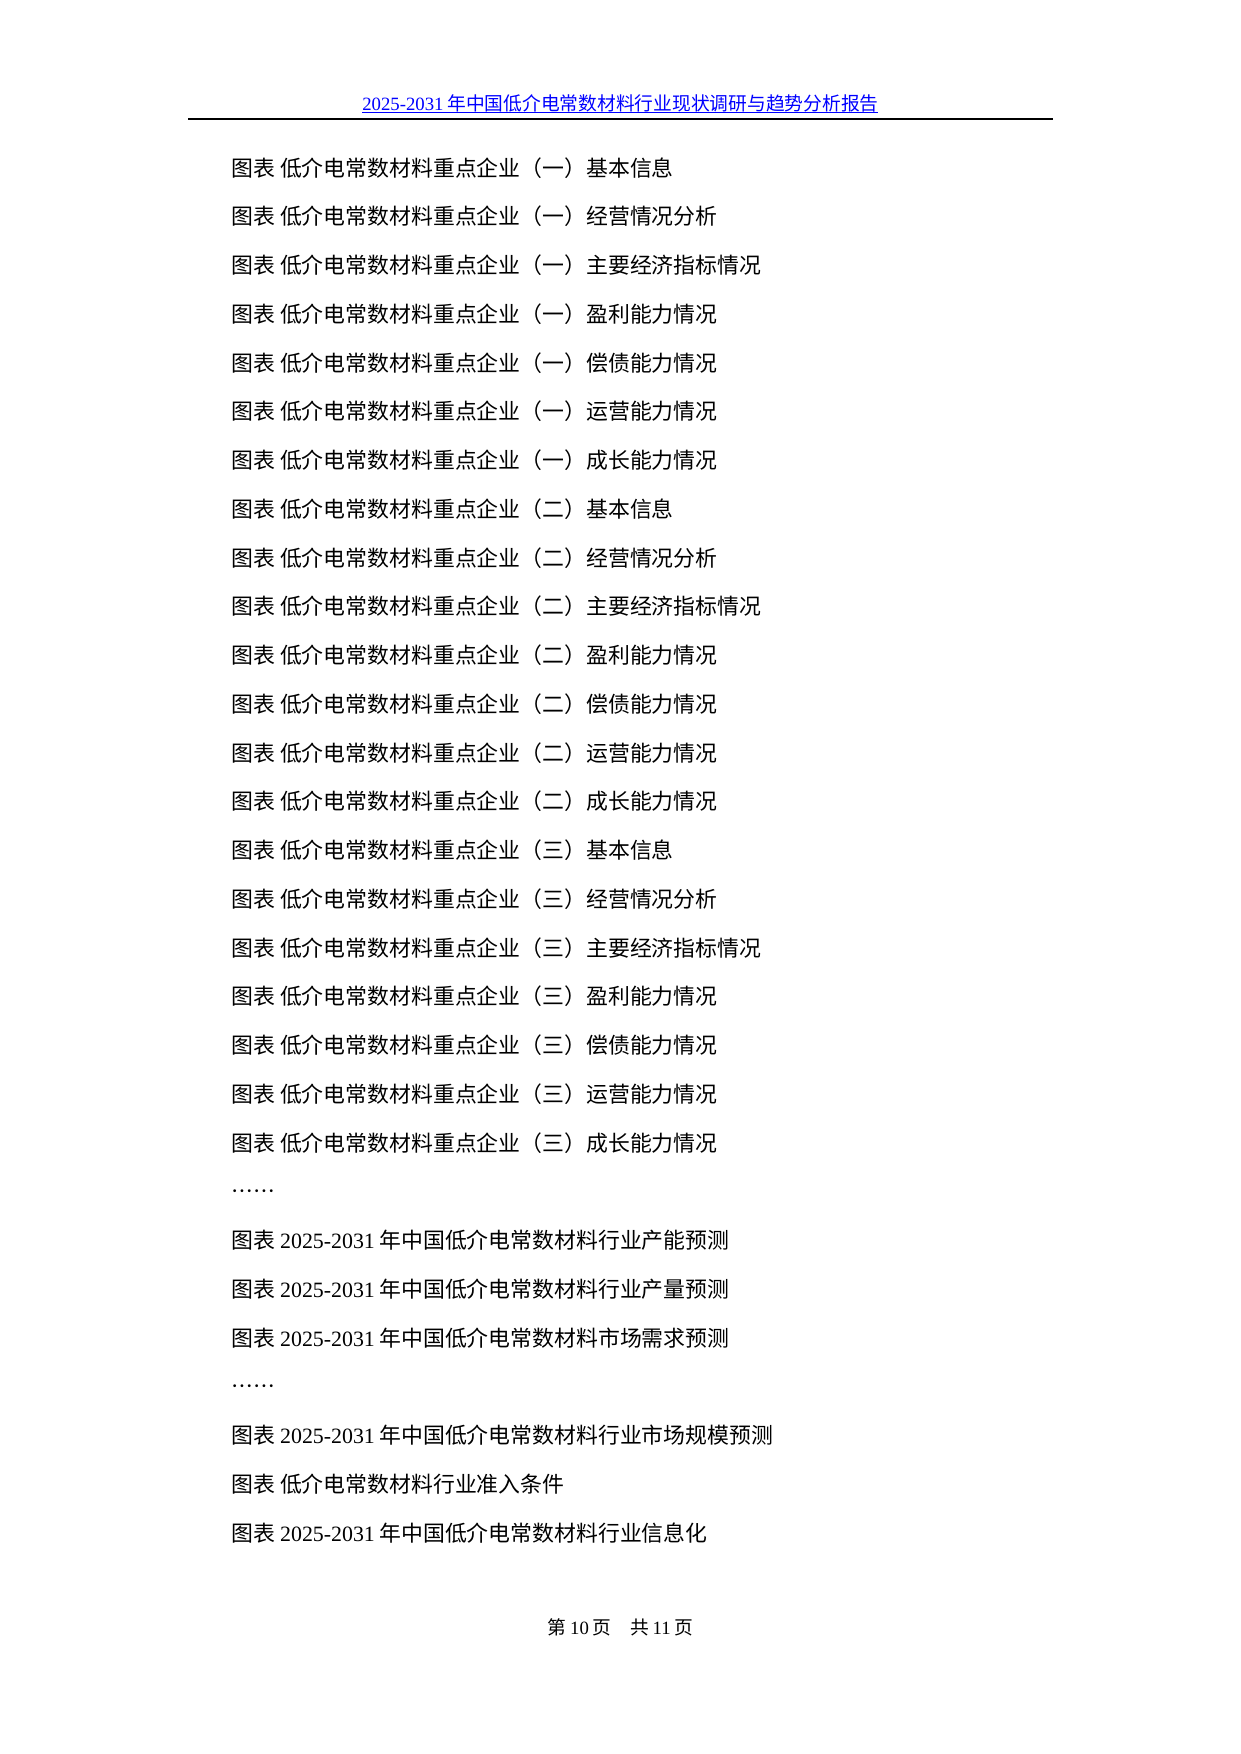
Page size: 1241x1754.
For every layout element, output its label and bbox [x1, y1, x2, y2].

text [187, 150, 1053, 1548]
